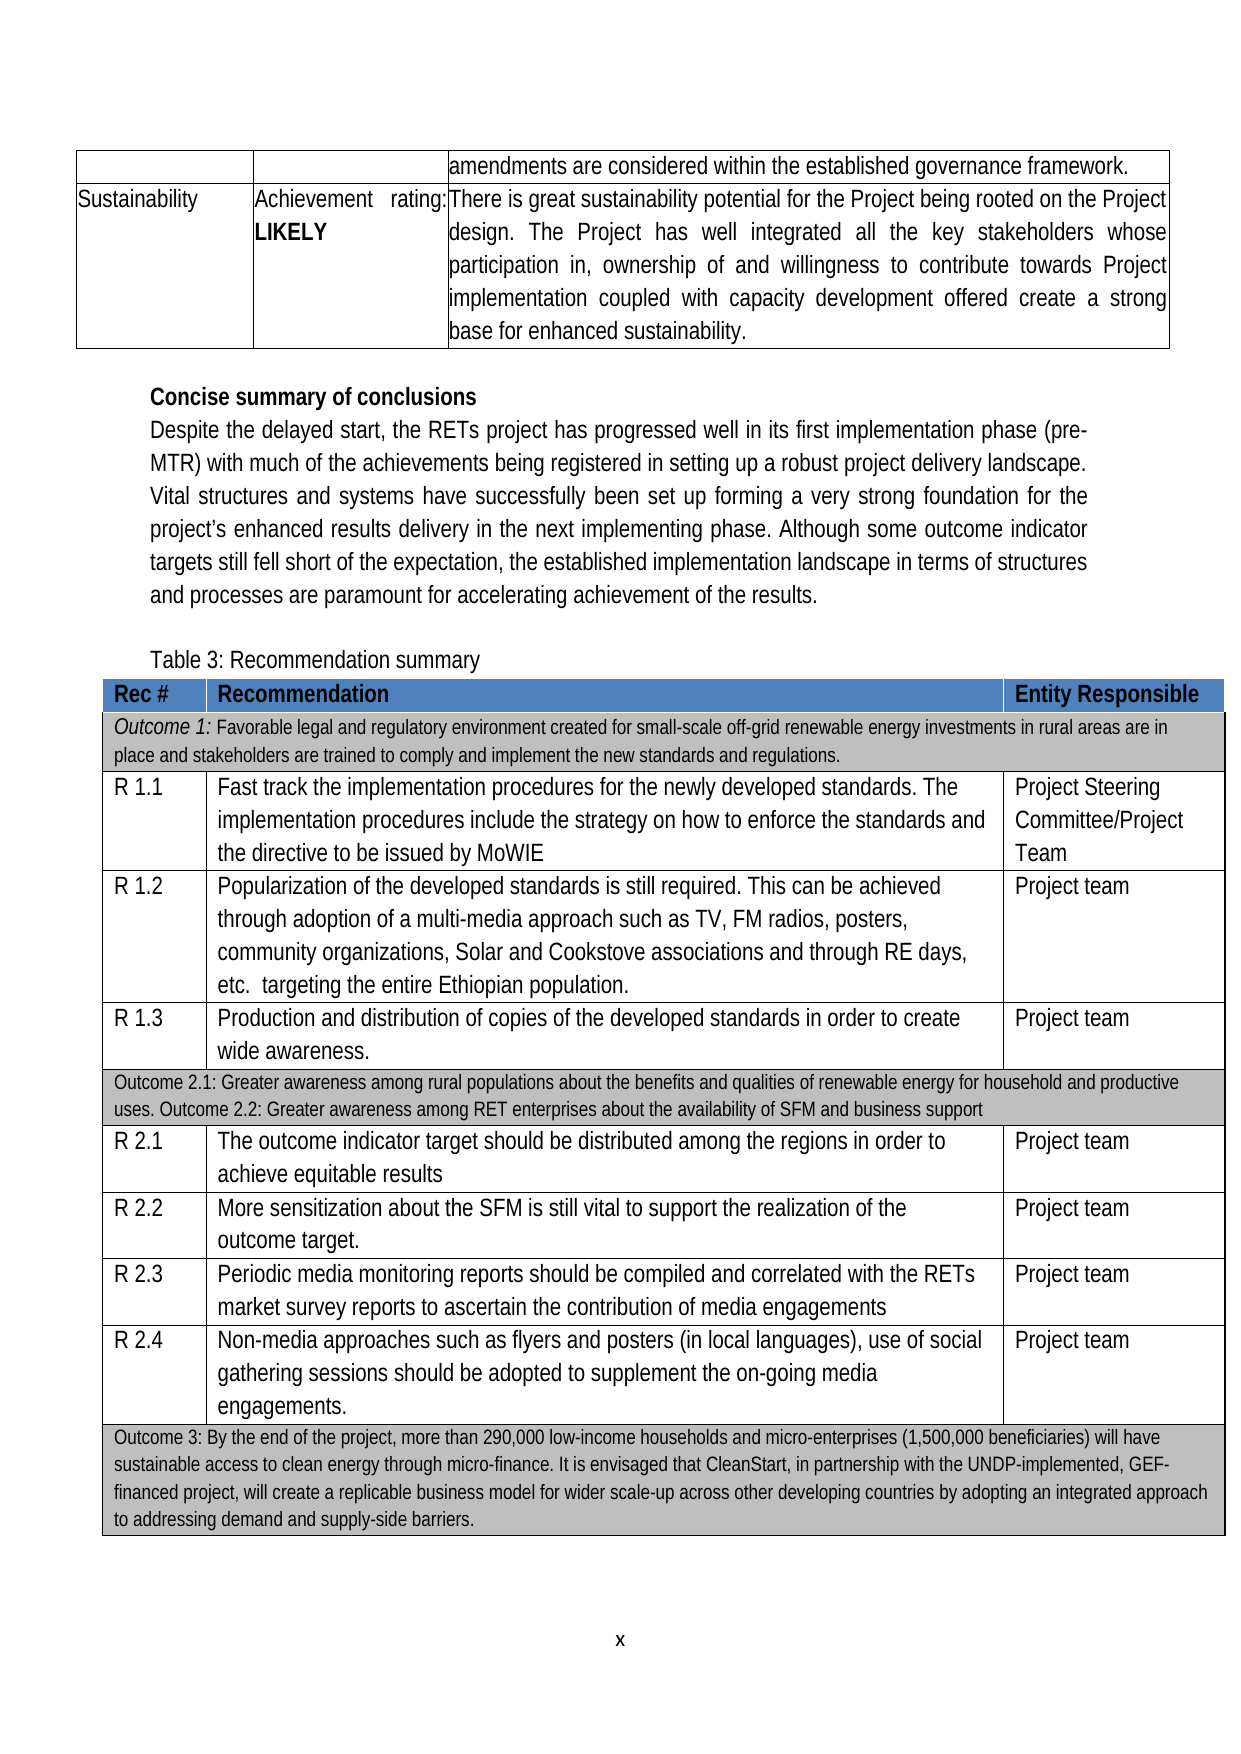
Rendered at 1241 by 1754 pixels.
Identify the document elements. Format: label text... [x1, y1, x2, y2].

table_cell Project team [1004, 1193, 1224, 1258]
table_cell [77, 151, 253, 183]
table_cell R 1.1 [103, 772, 206, 870]
table_header Recommendation [207, 679, 1003, 712]
table_header Rec # [103, 679, 206, 712]
table_cell Production and distribution of copies of the developed standards in order to create wide awareness. [207, 1003, 1003, 1069]
table_cell Project team [1004, 1259, 1224, 1324]
table_cell Fast track the implementation procedures for the newly developed standards. The implementation procedures include the strategy on how to enforce the standards and the directive to be issued by MoWIE [207, 772, 1003, 870]
table_cell Periodic media monitoring reports should be compiled and correlated with the RETs market survey reports to ascertain the contribution of media engagements [207, 1259, 1003, 1324]
table_cell Project team [1004, 1003, 1224, 1069]
table_cell Sustainability [77, 184, 253, 348]
table_cell Non-media approaches such as flyers and posters (in local languages), use of social gathering sessions should be adopted to supplement the on-going media engagements. [207, 1326, 1003, 1424]
table_cell R 1.3 [103, 1003, 206, 1069]
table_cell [254, 151, 448, 183]
table_cell Achievement rating: LIKELY [254, 184, 448, 348]
table_cell R 1.2 [103, 871, 206, 1002]
table_cell Popularization of the developed standards is still required. This can be achieved through adoption of a multi-media approach such as TV, FM radios, posters, community organizations, Solar and Cookstove associations and through RE days, etc. targeting the entire Ethiopian population. [207, 871, 1003, 1002]
table_cell Project team [1004, 871, 1224, 1002]
table_cell R 2.2 [103, 1193, 206, 1258]
table_cell R 2.1 [103, 1126, 206, 1192]
text Concise summary of conclusions [150, 382, 1090, 411]
table_cell Project team [1004, 1126, 1224, 1192]
table_cell Outcome 1: Favorable legal and regulatory environment created for small-scale off-grid renewable energy investments in rural areas are in place and stakeholders are trained to comply and implement the new standards and regulations. [103, 713, 1224, 771]
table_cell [449, 151, 1169, 183]
table_cell More sensitization about the SFM is still vital to support the realization of the outcome target. [207, 1193, 1003, 1258]
table_cell R 2.4 [103, 1326, 206, 1424]
text Table 3: Recommendation summary [150, 645, 1090, 674]
table_cell Project Steering Committee/Project Team [1004, 772, 1224, 870]
table_cell Outcome 3: By the end of the project, more than 290,000 low-income households and micro-enterprises (1,500,000 beneficiaries) will have sustainable access to clean energy through micro-finance. It is envisaged that CleanStart, in partnership with the UNDP-implemented, GEF-financed project, will create a replicable business model for wider scale-up across other developing countries by adopting an integrated approach to addressing demand and supply-side barriers. [103, 1425, 1224, 1535]
table_cell The outcome indicator target should be distributed among the regions in order to achieve equitable results [207, 1126, 1003, 1192]
table_cell R 2.3 [103, 1259, 206, 1324]
table_cell Outcome 2.1: Greater awareness among rural populations about the benefits and qualities of renewable energy for household and productive uses. Outcome 2.2: Greater awareness among RET enterprises about the availability of SFM and business support [103, 1070, 1224, 1125]
table_cell Project team [1004, 1326, 1224, 1424]
table_header Entity Responsible [1004, 679, 1224, 712]
table_cell There is great sustainability potential for the Project being rooted on the Project design. The Project has well integrated all the key stakeholders whose participation in, ownership of and willingness to contribute towards Project implementation coupled with capacity development offered create a strong base for enhanced sustainability. [449, 184, 1169, 348]
text Despite the delayed start, the RETs project has progressed well in its first implementation phase (pre-MTR) with much of the achievements being registered in setting up a robust project delivery landscape. Vital structures and systems have successfully been set up forming a very strong foundation for the project’s enhanced results delivery in the next implementing phase. Although some outcome indicator targets still fell short of the expectation, the established implementation landscape in terms of structures and processes are paramount for accelerating achievement of the results. [150, 415, 1090, 608]
